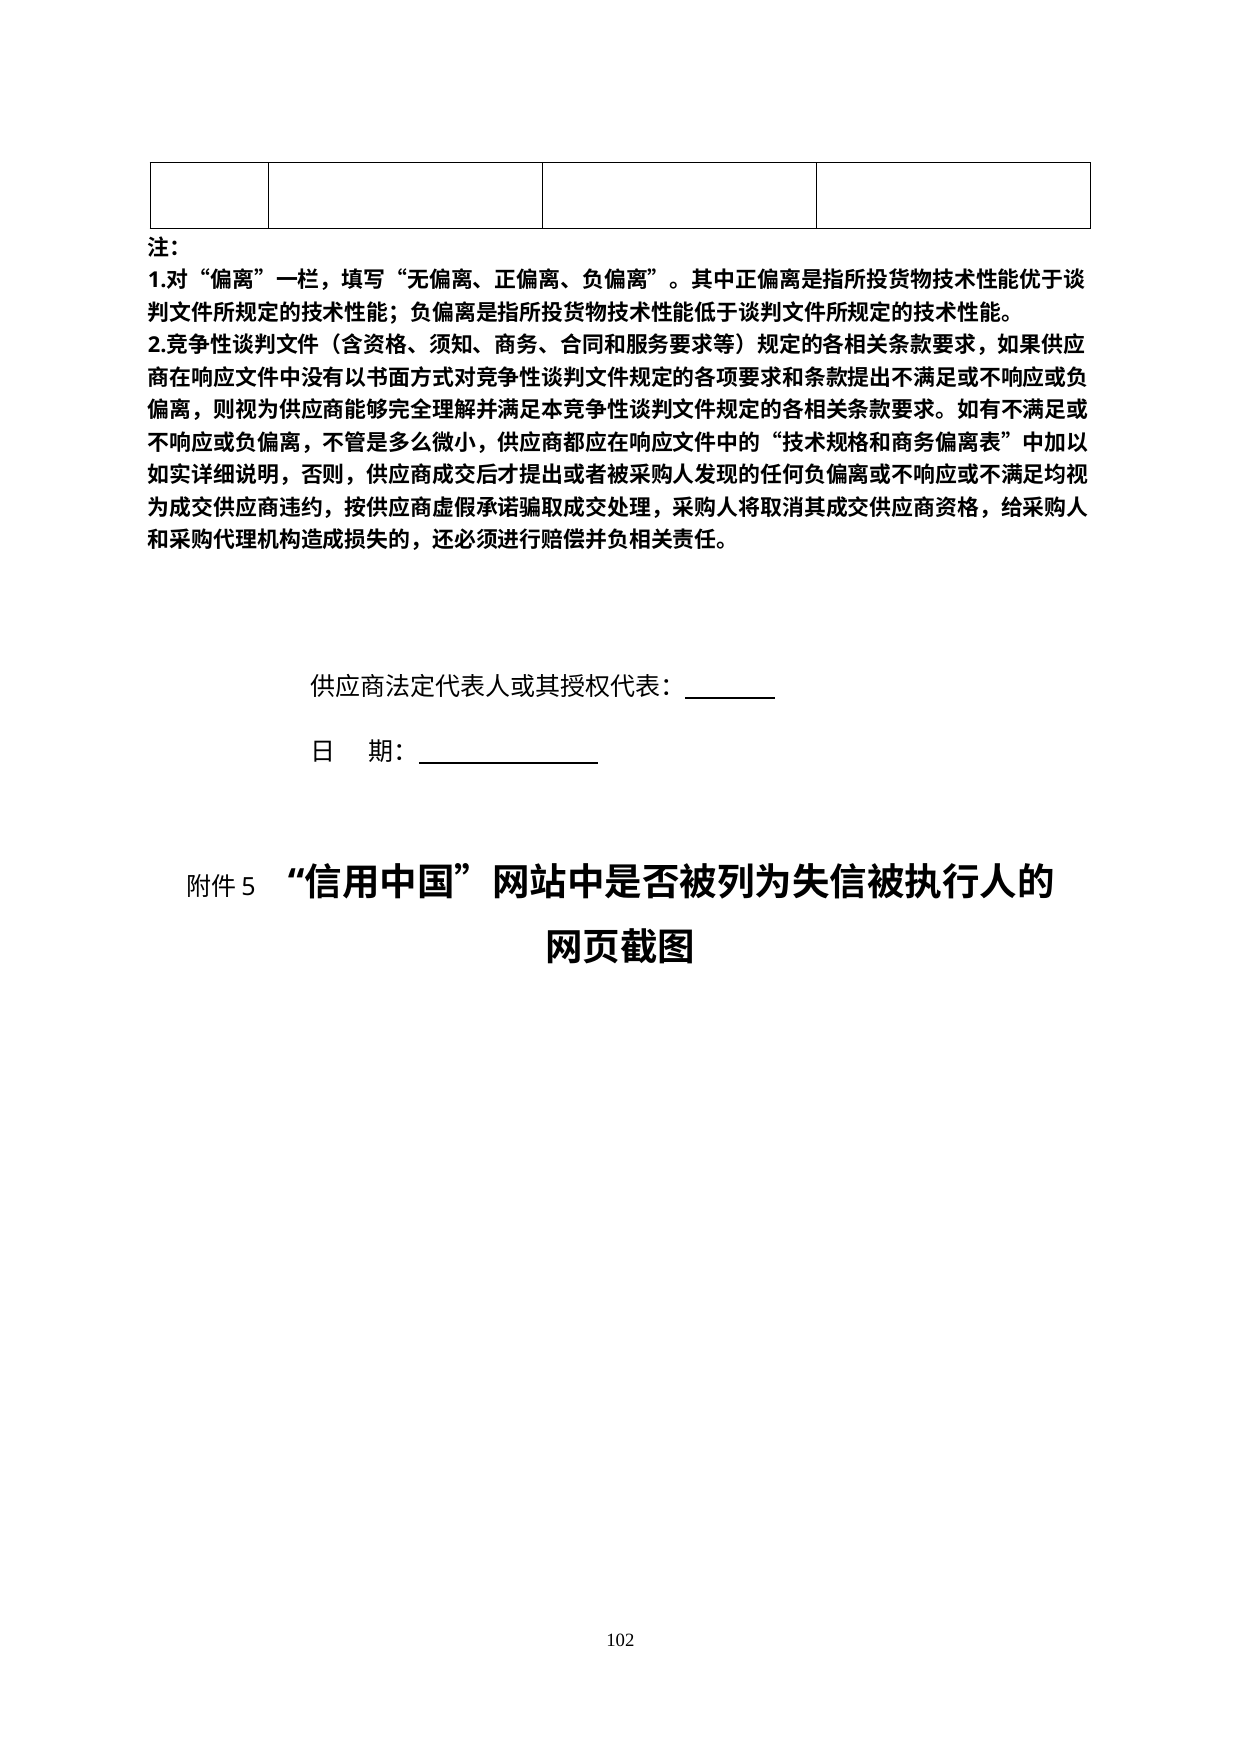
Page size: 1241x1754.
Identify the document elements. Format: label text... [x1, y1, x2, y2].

text 供应商法定代表人或其授权代表： [148, 652, 1093, 717]
table_cell [269, 163, 542, 228]
text 附件5 “信用中国”网站中是否被列为失信被执行人的 [148, 847, 1093, 912]
text 2.竞争性谈判文件（含资格、须知、商务、合同和服务要求等）规定的各相关条款要求，如果供应商在响应文件中没有以书面方式对竞争性谈判文件规定的各项要求和条款提出不满足或不响应或负偏离，则视为供应商能够完全理解并满足本竞争性谈判文件规定的各相关条款要求。如有不满足或不响应或负偏离，不管是多么微小，供应商都应在响应文件中的“技术规格和商务偏离表”中加以如实详细说明，否则，供应商成交后才提出或者被采购人发现的任何负偏离或不响应或不满足均视为成交供应商违约，按供应商虚假承诺骗取成交处理，采购人将取消其成交供应商资格，给采购人和采购代理机构造成损失的，还必须进行赔偿并负相关责任。 [148, 327, 1093, 554]
text 网页截图 [148, 912, 1093, 977]
table_cell [543, 163, 816, 228]
text 日 期： [148, 717, 1093, 782]
table_cell [817, 163, 1090, 228]
text 注： [148, 229, 1093, 262]
text 1.对“偏离”一栏，填写“无偏离、正偏离、负偏离”。其中正偏离是指所投货物技术性能优于谈判文件所规定的技术性能；负偏离是指所投货物技术性能低于谈判文件所规定的技术性能。 [148, 262, 1093, 327]
table_cell [151, 163, 268, 228]
